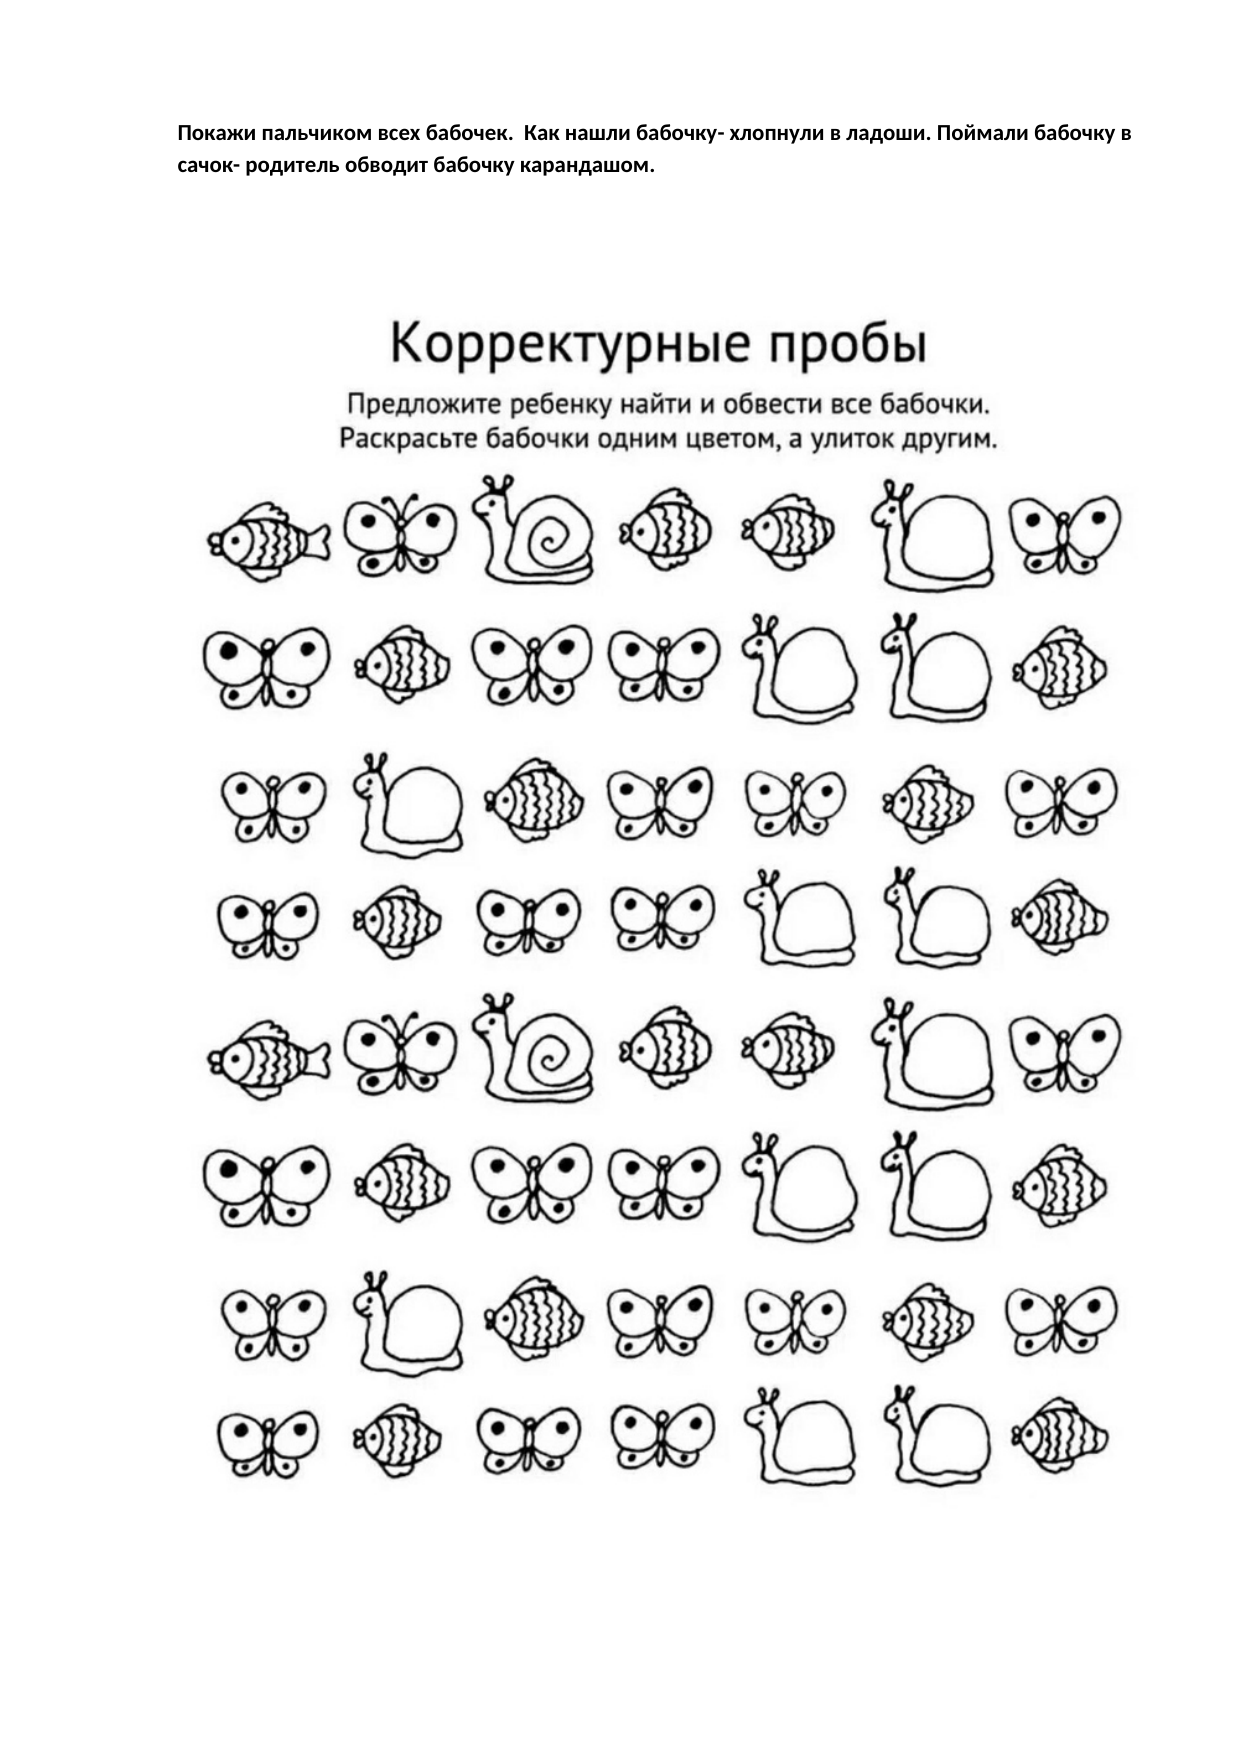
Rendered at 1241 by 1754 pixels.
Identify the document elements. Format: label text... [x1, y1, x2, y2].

text Покажи пальчиком всех бабочек. Как нашли бабочку- хлопнули в ладоши. Поймали бабочку в сачок- родитель обводит бабочку карандашом. [177, 118, 1152, 178]
picture [177, 256, 1152, 1594]
